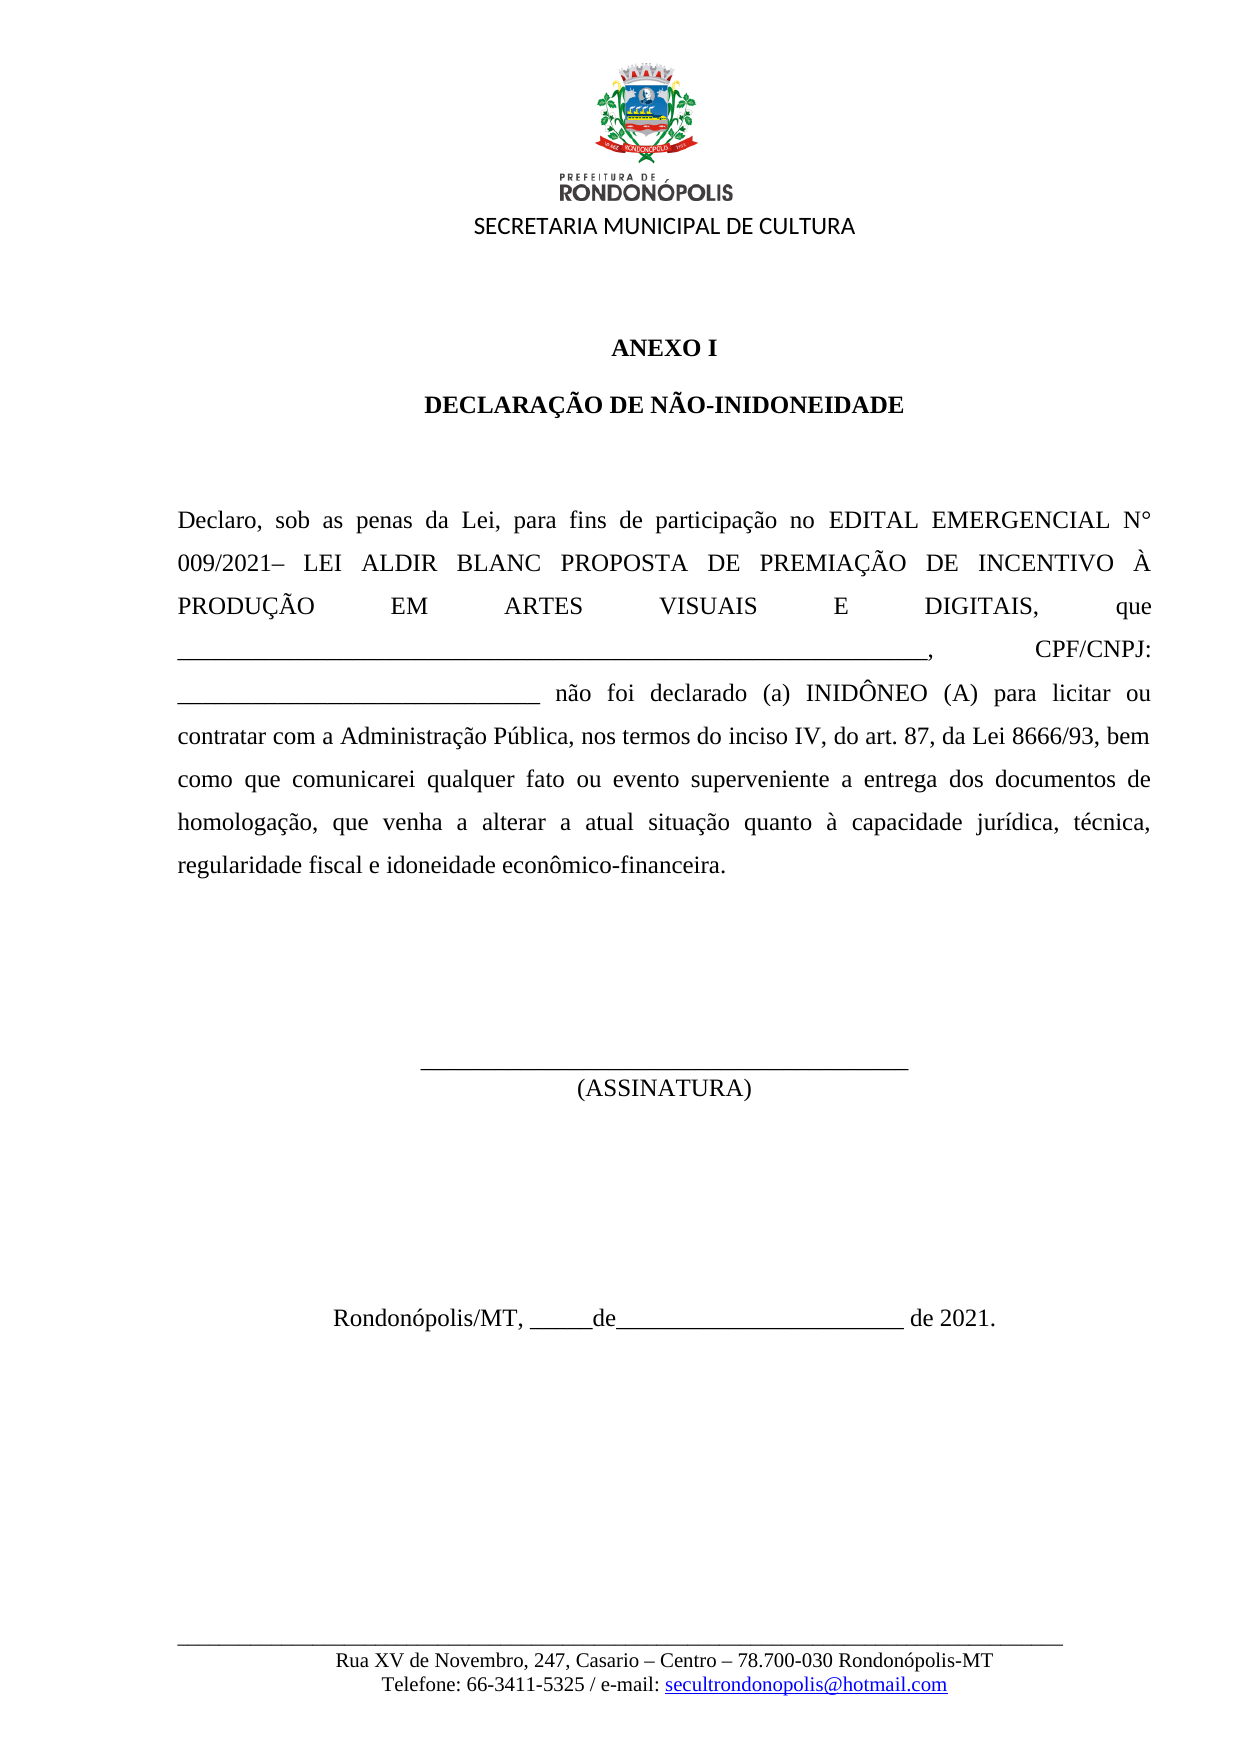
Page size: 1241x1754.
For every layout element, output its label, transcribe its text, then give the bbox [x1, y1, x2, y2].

text ANEXO I [177, 333, 1152, 361]
text _______________________________________ [177, 1044, 1152, 1073]
text (ASSINATURA) [177, 1073, 1152, 1102]
text DECLARAÇÃO DE NÃO-INIDONEIDADE [177, 390, 1152, 419]
text Rondonópolis/MT, _____de_______________________ de 2021. [177, 1303, 1152, 1332]
picture [556, 58, 735, 206]
text Declaro, sob as penas da Lei, para fins de participação no EDITAL EMERGENCIAL N° 009/2021– LEI ALDIR BLANC PROPOSTA DE PREMIAÇÃO DE INCENTIVO À PRODUÇÃO EM ARTES VISUAIS E DIGITAIS, que ____________________________________________________________, CPF/CNPJ: _____________________________ não foi declarado (a) INIDÔNEO (A) para licitar ou contratar com a Administração Pública, nos termos do inciso IV, do art. 87, da Lei 8666/93, bem como que comunicarei qualquer fato ou evento superveniente a entrega dos documentos de homologação, que venha a alterar a atual situação quanto à capacidade jurídica, técnica, regularidade fiscal e idoneidade econômico-financeira. [177, 505, 1152, 879]
